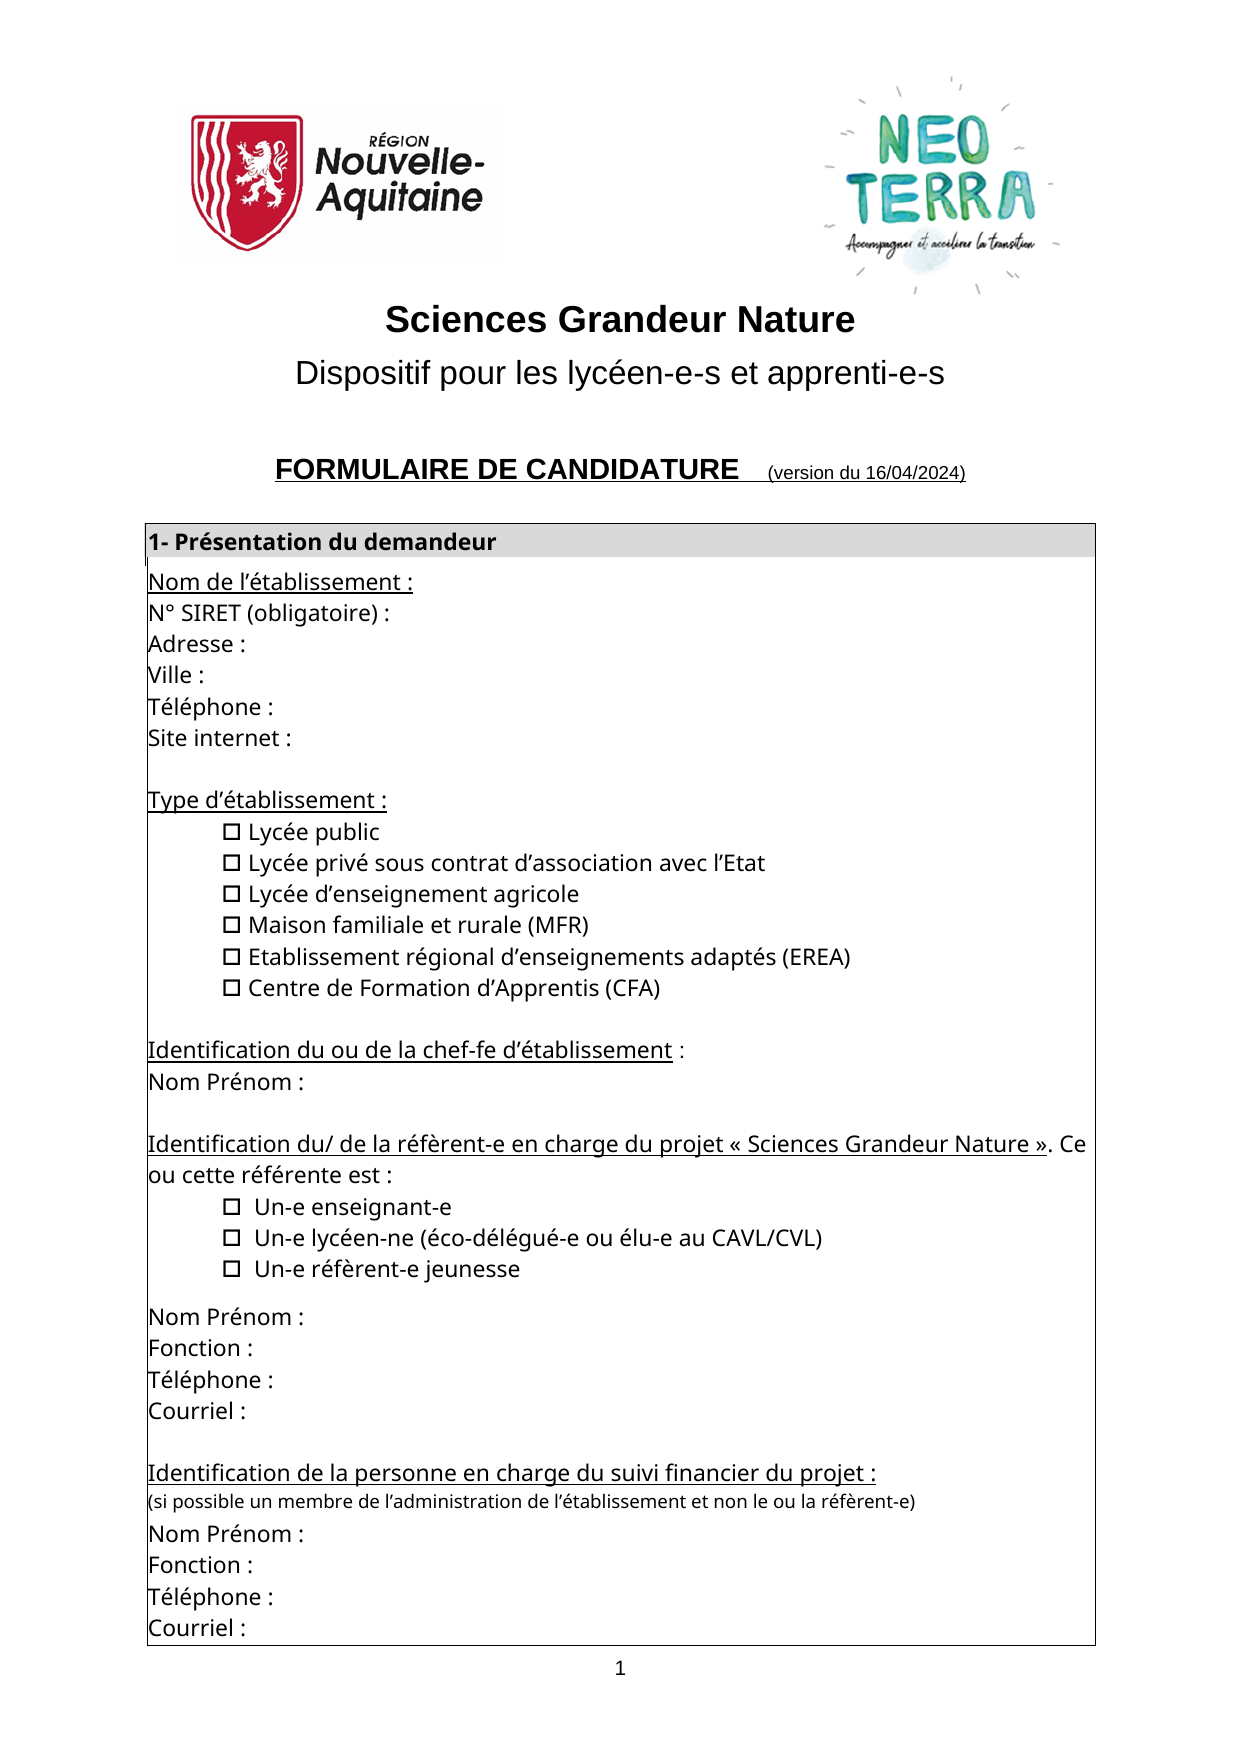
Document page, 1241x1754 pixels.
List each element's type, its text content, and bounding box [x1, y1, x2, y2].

text Téléphone : [148, 691, 1093, 722]
text Un-e enseignant-e [148, 1191, 1093, 1222]
text Nom Prénom : [148, 1515, 1095, 1549]
text Type d’établissement : [148, 784, 1093, 816]
text Fonction : [148, 1332, 1093, 1363]
text Un-e réfèrent-e jeunesse [148, 1253, 1093, 1284]
text Identification du/ de la réfèrent-e en charge du projet « Sciences Grandeur Nature ». Ce ou cette référente est : [148, 1128, 1093, 1191]
text Adresse : [148, 628, 1093, 659]
text N° SIRET (obligatoire) : [148, 597, 1093, 628]
text Site internet : [148, 722, 1093, 753]
text Lycée public [148, 816, 1093, 847]
text Dispositif pour les lycéen-e-s et apprenti-e-s [148, 353, 1093, 392]
text Nom Prénom : [148, 1066, 1093, 1097]
text Lycée privé sous contrat d’association avec l’Etat [148, 847, 1093, 878]
text Nom Prénom : [148, 1298, 1095, 1332]
text Etablissement régional d’enseignements adaptés (EREA) [148, 941, 1093, 972]
text Téléphone : [148, 1581, 1093, 1609]
text Identification du ou de la chef-fe d’établissement : [148, 1034, 1093, 1066]
text FORMULAIRE DE CANDIDATURE (version du 16/04/2024) [148, 452, 1093, 485]
text Maison familiale et rurale (MFR) [148, 909, 1093, 941]
text Ville : [148, 659, 1093, 691]
text Téléphone : [148, 1363, 1093, 1395]
text 1- Présentation du demandeur [146, 524, 1095, 557]
text Nom de l’établissement : [148, 562, 1095, 597]
text Courriel : [148, 1395, 1093, 1426]
text Identification de la personne en charge du suivi financier du projet : [148, 1457, 1093, 1488]
text Un-e lycéen-ne (éco-délégué-e ou élu-e au CAVL/CVL) [148, 1222, 1093, 1253]
text Centre de Formation d’Apprentis (CFA) [148, 972, 1093, 1003]
text Sciences Grandeur Nature [148, 298, 1093, 341]
text (si possible un membre de l’administration de l’établissement et non le ou la réfèrent-e) [148, 1488, 1093, 1514]
picture [177, 73, 1062, 298]
text Courriel : [148, 1609, 1095, 1645]
text Fonction : [148, 1549, 1093, 1581]
text Lycée d’enseignement agricole [148, 878, 1093, 909]
